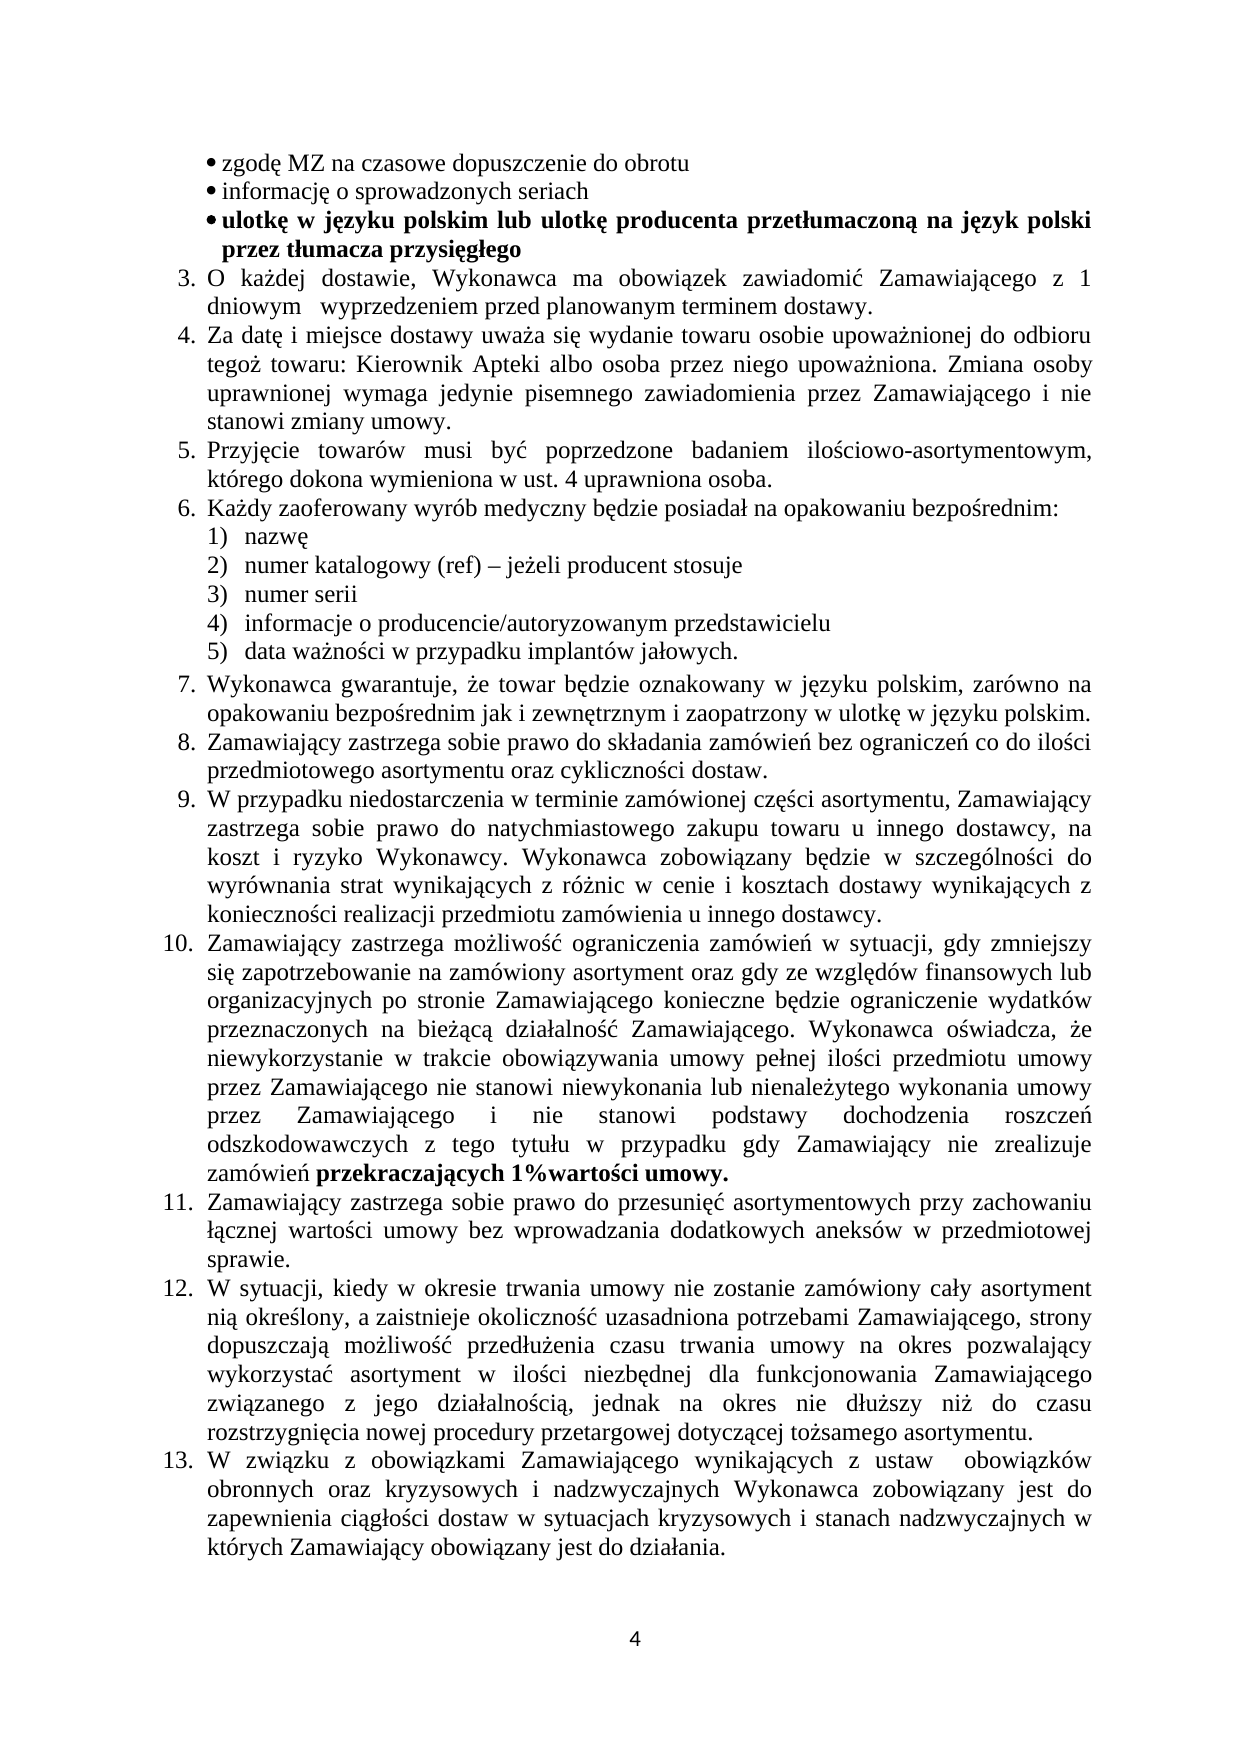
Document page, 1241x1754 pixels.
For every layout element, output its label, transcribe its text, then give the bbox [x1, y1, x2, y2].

list informację o sprowadzonych seriach [207, 176, 1093, 205]
list Zamawiający zastrzega sobie prawo do przesunięć asortymentowych przy zachowaniu łącznej wartości umowy bez wprowadzania dodatkowych aneksów w przedmiotowej sprawie. [162, 1187, 1093, 1273]
list W sytuacji, kiedy w okresie trwania umowy nie zostanie zamówiony cały asortyment nią określony, a zaistnieje okoliczność uzasadniona potrzebami Zamawiającego, strony dopuszczają możliwość przedłużenia czasu trwania umowy na okres pozwalający wykorzystać asortyment w ilości niezbędnej dla funkcjonowania Zamawiającego związanego z jego działalnością, jednak na okres nie dłuższy niż do czasu rozstrzygnięcia nowej procedury przetargowej dotyczącej tożsamego asortymentu. [162, 1273, 1093, 1446]
list Przyjęcie towarów musi być poprzedzone badaniem ilościowo-asortymentowym, którego dokona wymieniona w ust. 4 uprawniona osoba. [177, 435, 1093, 493]
list Każdy zaoferowany wyrób medyczny będzie posiadał na opakowaniu bezpośrednim: [177, 493, 1093, 521]
list nazwę [207, 521, 1093, 550]
list Wykonawca gwarantuje, że towar będzie oznakowany w języku polskim, zarówno na opakowaniu bezpośrednim jak i zewnętrznym i zaopatrzony w ulotkę w języku polskim. [177, 669, 1093, 727]
list ulotkę w języku polskim lub ulotkę producenta przetłumaczoną na język polski przez tłumacza przysięgłego [207, 205, 1093, 263]
list O każdej dostawie, Wykonawca ma obowiązek zawiadomić Zamawiającego z 1 dniowym wyprzedzeniem przed planowanym terminem dostawy. [177, 263, 1093, 320]
list W przypadku niedostarczenia w terminie zamówionej części asortymentu, Zamawiający zastrzega sobie prawo do natychmiastowego zakupu towaru u innego dostawcy, na koszt i ryzyko Wykonawcy. Wykonawca zobowiązany będzie w szczególności do wyrównania strat wynikających z różnic w cenie i kosztach dostawy wynikających z konieczności realizacji przedmiotu zamówienia u innego dostawcy. [177, 784, 1093, 928]
list data ważności w przypadku implantów jałowych. [207, 636, 1093, 665]
list informacje o producencie/autoryzowanym przedstawicielu [207, 608, 1093, 636]
list numer katalogowy (ref) – jeżeli producent stosuje [207, 550, 1093, 579]
list zgodę MZ na czasowe dopuszczenie do obrotu [207, 148, 1093, 176]
list Zamawiający zastrzega sobie prawo do składania zamówień bez ograniczeń co do ilości przedmiotowego asortymentu oraz cykliczności dostaw. [177, 727, 1093, 784]
list W związku z obowiązkami Zamawiającego wynikających z ustaw obowiązków obronnych oraz kryzysowych i nadzwyczajnych Wykonawca zobowiązany jest do zapewnienia ciągłości dostaw w sytuacjach kryzysowych i stanach nadzwyczajnych w których Zamawiający obowiązany jest do działania. [162, 1446, 1093, 1561]
list Zamawiający zastrzega możliwość ograniczenia zamówień w sytuacji, gdy zmniejszy się zapotrzebowanie na zamówiony asortyment oraz gdy ze względów finansowych lub organizacyjnych po stronie Zamawiającego konieczne będzie ograniczenie wydatków przeznaczonych na bieżącą działalność Zamawiającego. Wykonawca oświadcza, że niewykorzystanie w trakcie obowiązywania umowy pełnej ilości przedmiotu umowy przez Zamawiającego nie stanowi niewykonania lub nienależytego wykonania umowy przez Zamawiającego i nie stanowi podstawy dochodzenia roszczeń odszkodowawczych z tego tytułu w przypadku gdy Zamawiający nie zrealizuje zamówień przekraczających 1%wartości umowy. [162, 928, 1093, 1187]
list Za datę i miejsce dostawy uważa się wydanie towaru osobie upoważnionej do odbioru tegoż towaru: Kierownik Apteki albo osoba przez niego upoważniona. Zmiana osoby uprawnionej wymaga jedynie pisemnego zawiadomienia przez Zamawiającego i nie stanowi zmiany umowy. [177, 320, 1093, 435]
list numer serii [207, 579, 1093, 608]
